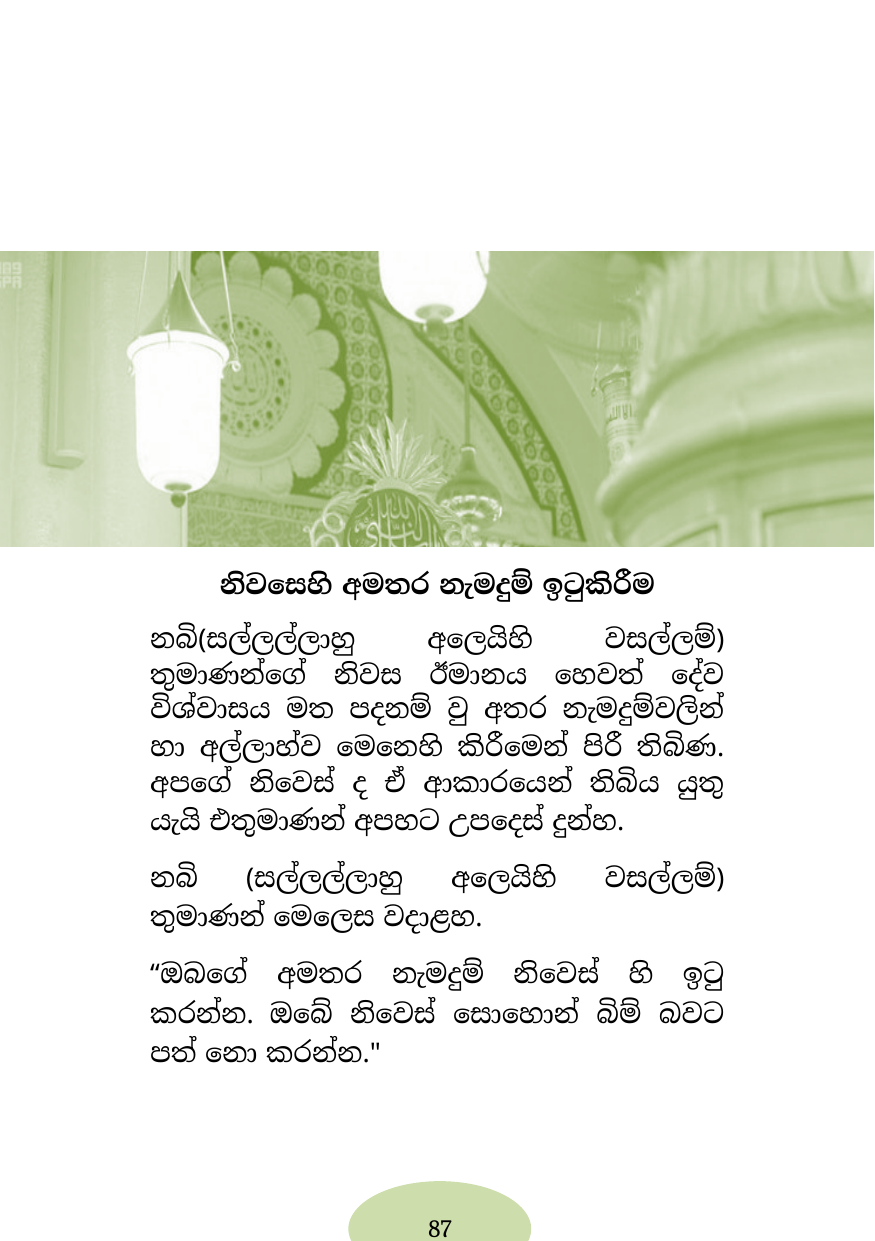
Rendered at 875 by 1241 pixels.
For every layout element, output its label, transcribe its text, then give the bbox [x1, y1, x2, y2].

text නබි(සල්ලල්ලාහු අලෙයිහි වසල්ලම්) තුමාණන්ගේ නිවස ඊමානය හෙවත් දේව විශ්වාසය මත පදනම් වු අතර නැමදුම්වලින් හා අල්ලාහ්ව මෙනෙහි කිරීමෙන් පිරී තිබිණ. අපගේ නිවෙස් ද ඒ ආකාරයෙන් තිබිය යුතු යැයි එතුමාණන් අපහට උපදෙස් දුන්හ. [150, 620, 724, 838]
text නිවසෙහි අමතර නැමදුම් ඉටුකිරීම [150, 569, 724, 601]
text නබි (සල්ලල්ලාහු අලෙයිහි වසල්ලම්) තුමාණන් මෙලෙස වදාළහ. [150, 858, 724, 935]
text “ඔබගේ අමතර නැමදුම් නිවෙස් හි ඉටු කරන්න. ඔබේ නිවෙස් සොහොන් බිම් බවට පත් නො කරන්න." [150, 954, 724, 1071]
